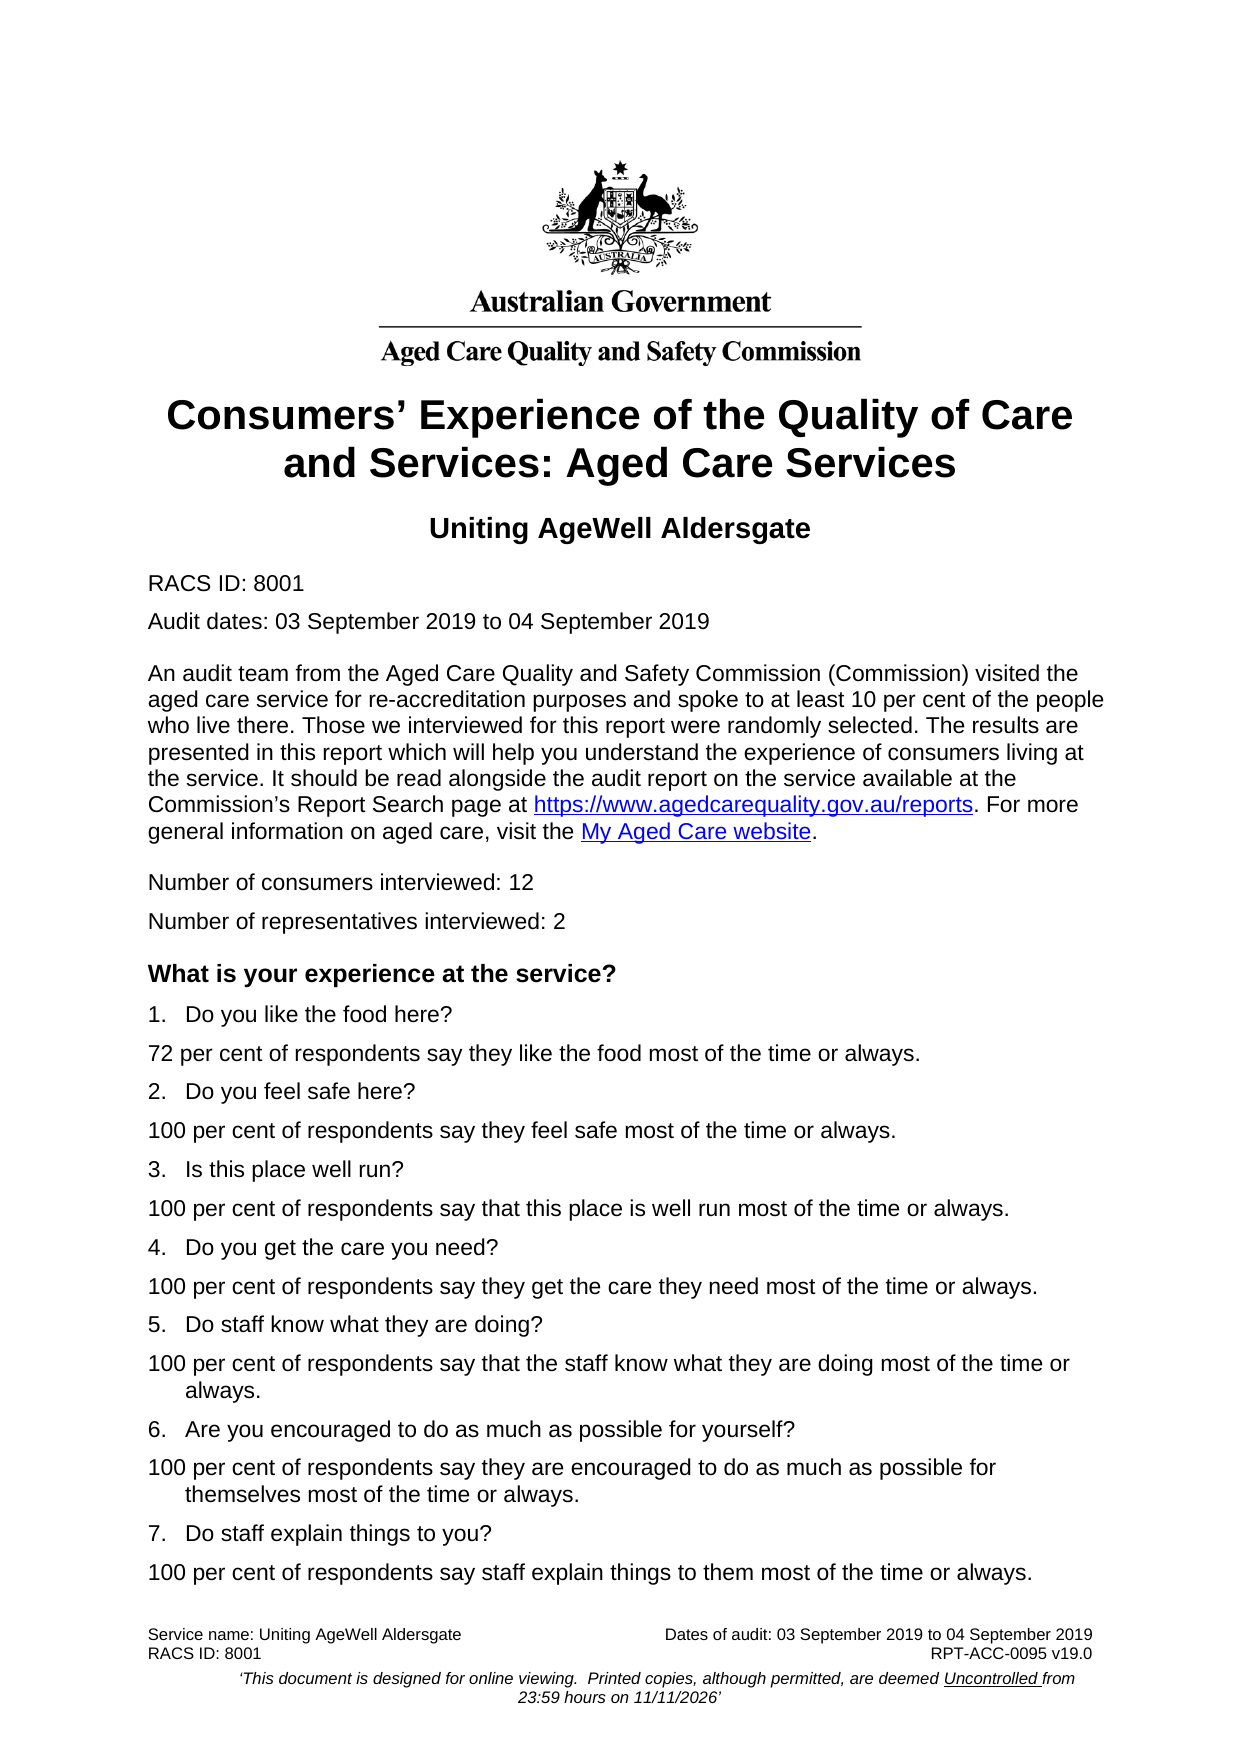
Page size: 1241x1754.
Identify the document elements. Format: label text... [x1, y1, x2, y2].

subtitle What is your experience at the service? [148, 959, 1092, 988]
text An audit team from the Aged Care Quality and Safety Commission (Commission) visited the aged care service for re-accreditation purposes and spoke to at least 10 per cent of the people who live there. Those we interviewed for this report were randomly selected. The results are presented in this report which will help you understand the experience of consumers living at the service. It should be read alongside the audit report on the service available at the Commission’s Report Search page at https://www.agedcarequality.gov.au/reports. For more general information on aged care, visit the My Aged Care website. [148, 660, 1107, 844]
text 100 per cent of respondents say that this place is well run most of the time or always. [148, 1195, 1092, 1221]
text Number of consumers interviewed: 12 [148, 869, 1092, 896]
text Audit dates: 03 September 2019 to 04 September 2019 [148, 608, 1092, 635]
text 2. Do you feel safe here? [148, 1078, 1092, 1105]
title Consumers’ Experience of the Quality of Care and Services: Aged Care Services [148, 390, 1092, 486]
text Number of representatives interviewed: 2 [148, 908, 1092, 934]
text 4. Do you get the care you need? [148, 1234, 1092, 1260]
text 100 per cent of respondents say staff explain things to them most of the time or always. [148, 1558, 1092, 1585]
text 3. Is this place well run? [148, 1156, 1092, 1182]
text 1. Do you like the food here? [148, 1001, 1092, 1027]
subtitle Uniting AgeWell Aldersgate [148, 511, 1092, 544]
text 72 per cent of respondents say they like the food most of the time or always. [148, 1039, 1092, 1066]
text 100 per cent of respondents say they feel safe most of the time or always. [148, 1117, 1092, 1143]
text 100 per cent of respondents say they are encouraged to do as much as possible for themselves most of the time or always. [148, 1454, 1092, 1507]
text RACS ID: 8001 [148, 569, 1092, 596]
text 7. Do staff explain things to you? [148, 1519, 1092, 1546]
text 100 per cent of respondents say that the staff know what they are doing most of the time or always. [148, 1350, 1092, 1403]
text 100 per cent of respondents say they get the care they need most of the time or always. [148, 1273, 1092, 1299]
text 5. Do staff know what they are doing? [148, 1311, 1092, 1338]
text 6. Are you encouraged to do as much as possible for yourself? [148, 1416, 1092, 1442]
picture [378, 160, 862, 366]
